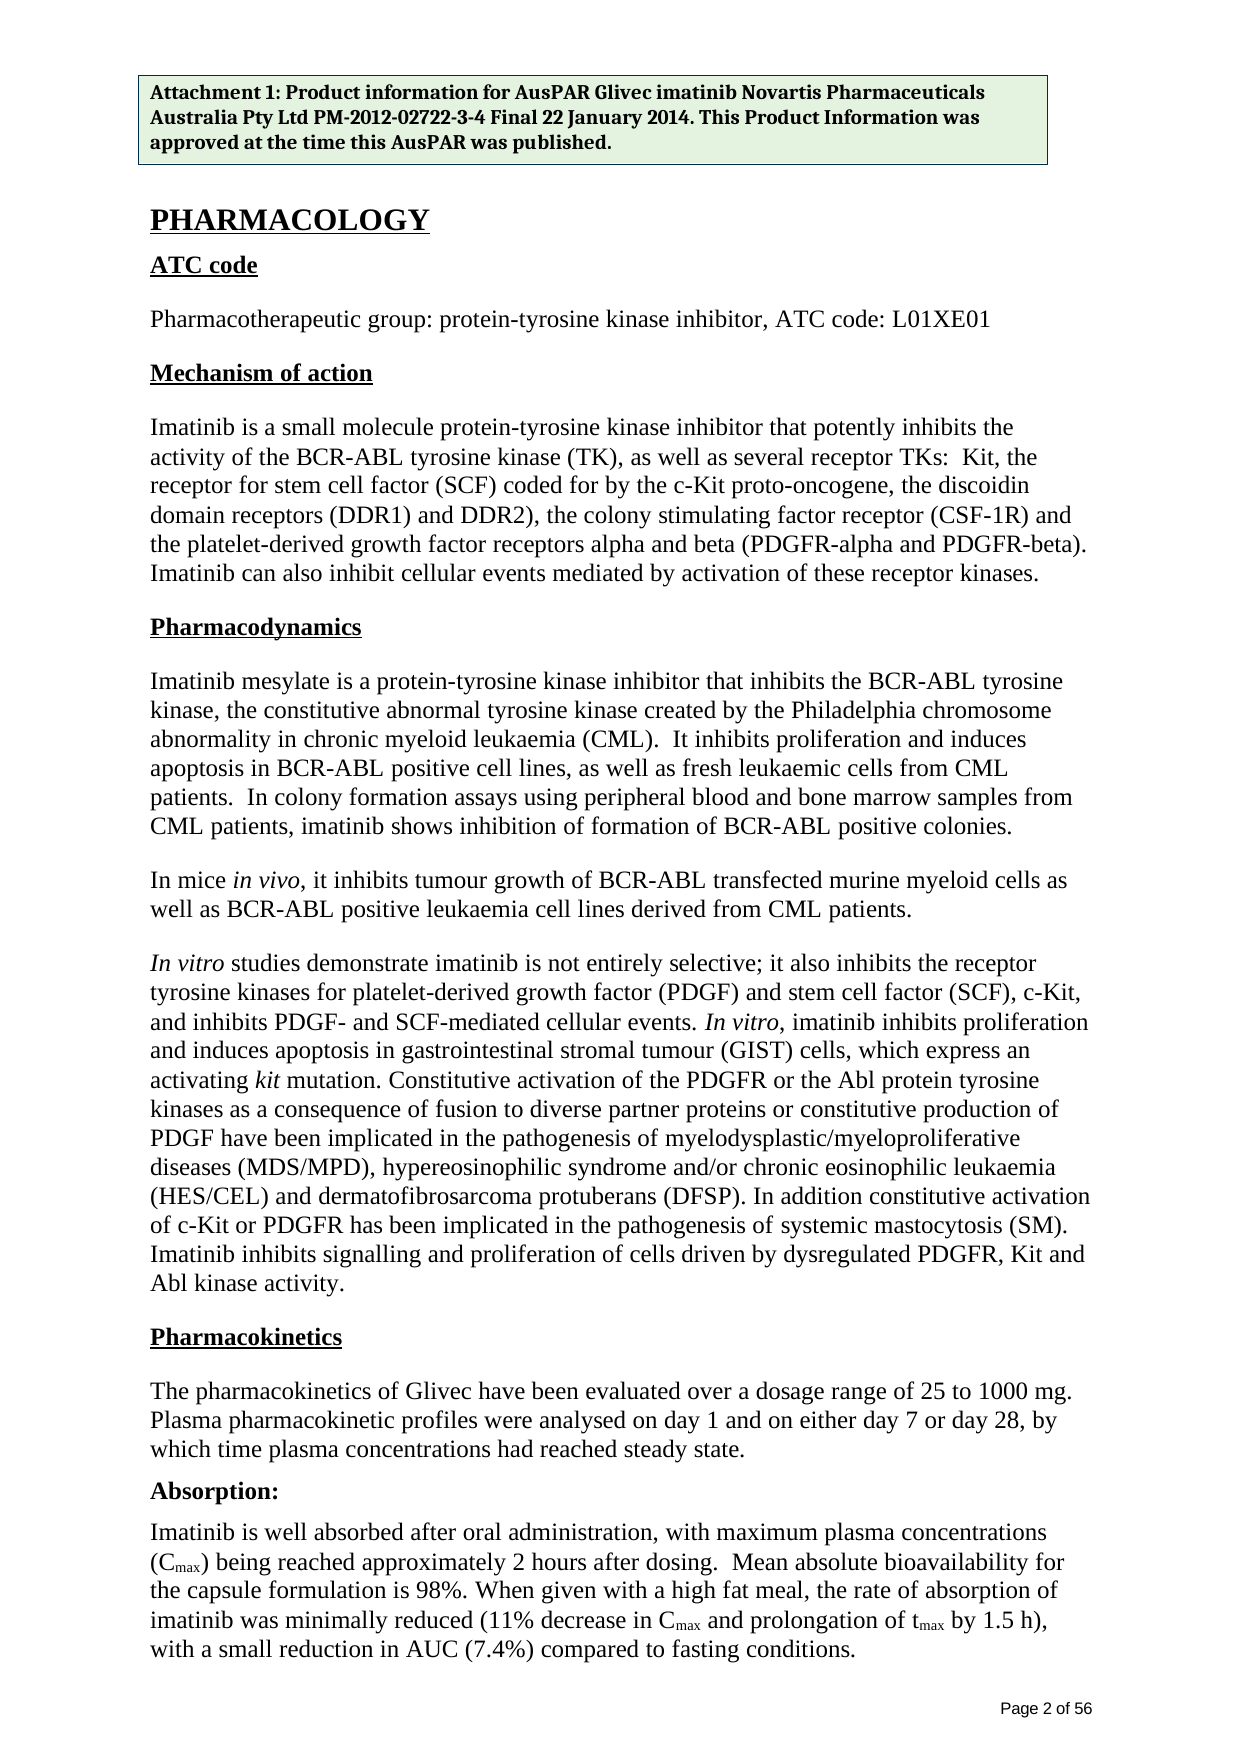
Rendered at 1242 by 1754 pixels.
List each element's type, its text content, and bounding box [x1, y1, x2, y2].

subtitle Mechanism of action [150, 358, 1092, 387]
text The pharmacokinetics of Glivec have been evaluated over a dosage range of 25 to 1000 mg. Plasma pharmacokinetic profiles were analysed on day 1 and on either day 7 or day 28, by which time plasma concentrations had reached steady state. [150, 1376, 1092, 1463]
text In vitro studies demonstrate imatinib is not entirely selective; it also inhibits the receptor tyrosine kinases for platelet-derived growth factor (PDGF) and stem cell factor (SCF), c-Kit, and inhibits PDGF- and SCF-mediated cellular events. In vitro, imatinib inhibits proliferation and induces apoptosis in gastrointestinal stromal tumour (GIST) cells, which express an activating kit mutation. Constitutive activation of the PDGFR or the Abl protein tyrosine kinases as a consequence of fusion to diverse partner proteins or constitutive production of PDGF have been implicated in the pathogenesis of myelodysplastic/myeloproliferative diseases (MDS/MPD), hypereosinophilic syndrome and/or chronic eosinophilic leukaemia (HES/CEL) and dermatofibrosarcoma protuberans (DFSP). In addition constitutive activation of c-Kit or PDGFR has been implicated in the pathogenesis of systemic mastocytosis (SM). Imatinib inhibits signalling and proliferation of cells driven by dysregulated PDGFR, Kit and Abl kinase activity. [150, 948, 1092, 1297]
text Imatinib is a small molecule protein-tyrosine kinase inhibitor that potently inhibits the activity of the BCR-ABL tyrosine kinase (TK), as well as several receptor TKs: Kit, the receptor for stem cell factor (SCF) coded for by the c-Kit proto-oncogene, the discoidin domain receptors (DDR1) and DDR2), the colony stimulating factor receptor (CSF-1R) and the platelet-derived growth factor receptors alpha and beta (PDGFR-alpha and PDGFR-beta). Imatinib can also inhibit cellular events mediated by activation of these receptor kinases. [150, 412, 1092, 587]
subtitle Absorption: [150, 1476, 1033, 1505]
subtitle Pharmacokinetics [150, 1322, 1092, 1351]
text Imatinib mesylate is a protein-tyrosine kinase inhibitor that inhibits the BCR-ABL tyrosine kinase, the constitutive abnormal tyrosine kinase created by the Philadelphia chromosome abnormality in chronic myeloid leukaemia (CML). It inhibits proliferation and induces apoptosis in BCR-ABL positive cell lines, as well as fresh leukaemic cells from CML patients. In colony formation assays using peripheral blood and bone marrow samples from CML patients, imatinib shows inhibition of formation of BCR-ABL positive colonies. [150, 666, 1092, 840]
text In mice in vivo, it inhibits tumour growth of BCR-ABL transfected murine myeloid cells as well as BCR-ABL positive leukaemia cell lines derived from CML patients. [150, 865, 1092, 923]
subtitle PHARMACOLOGY [150, 201, 1033, 238]
subtitle ATC code [150, 250, 1092, 279]
text Pharmacotherapeutic group: protein-tyrosine kinase inhibitor, ATC code: L01XE01 [150, 304, 1092, 333]
text Imatinib is well absorbed after oral administration, with maximum plasma concentrations (Cmax) being reached approximately 2 hours after dosing. Mean absolute bioavailability for the capsule formulation is 98%. When given with a high fat meal, the rate of absorption of imatinib was minimally reduced (11% decrease in Cmax and prolongation of tmax by 1.5 h), with a small reduction in AUC (7.4%) compared to fasting conditions. [150, 1517, 1092, 1663]
subtitle Pharmacodynamics [150, 612, 1092, 641]
